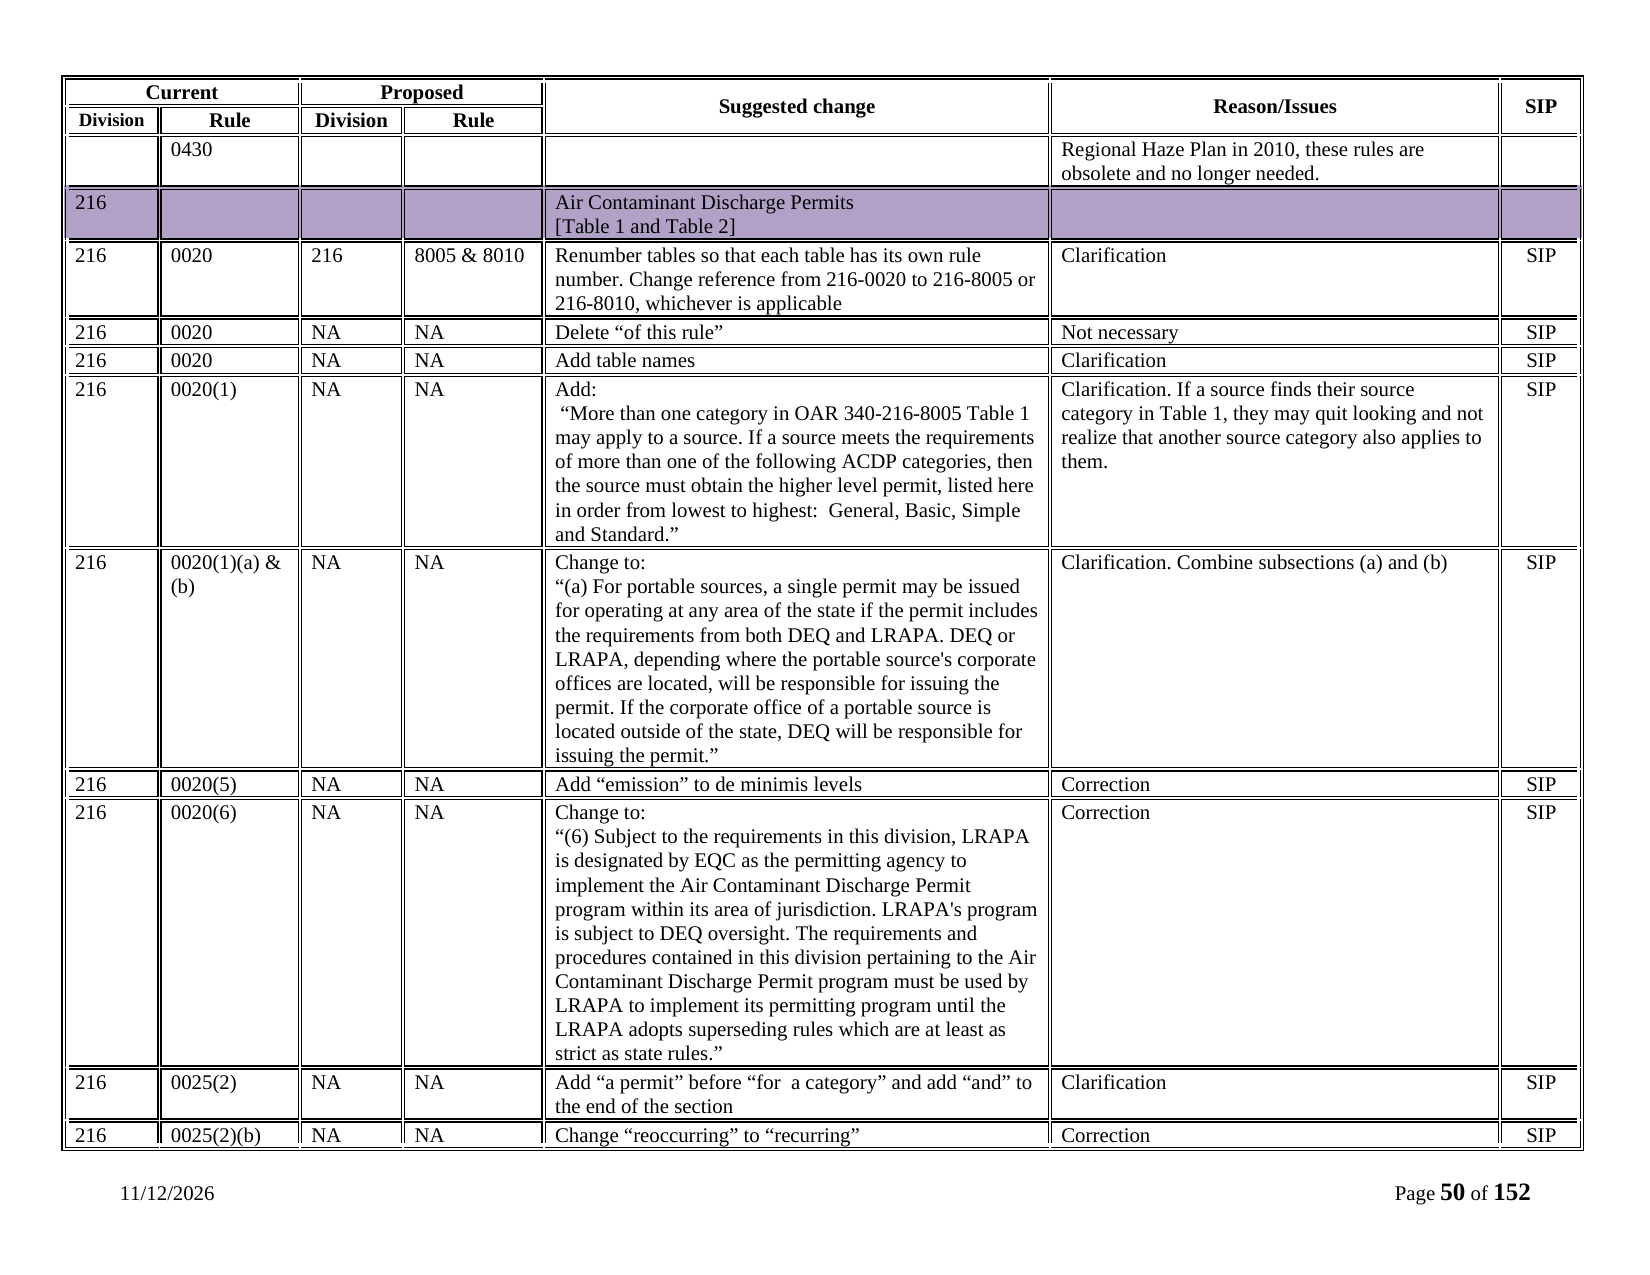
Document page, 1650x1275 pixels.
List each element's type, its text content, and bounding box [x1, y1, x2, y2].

table_header Proposed [300, 77, 544, 104]
table_cell Division [302, 108, 401, 132]
table_cell Rule [162, 108, 298, 132]
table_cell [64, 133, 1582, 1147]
table_cell Division [64, 104, 159, 132]
table_header SIP [1500, 79, 1580, 132]
table_header Current [64, 77, 300, 104]
table_header Suggested change [544, 77, 1050, 132]
table_cell Rule [405, 108, 541, 132]
table_header Reason/Issues [1050, 77, 1500, 132]
